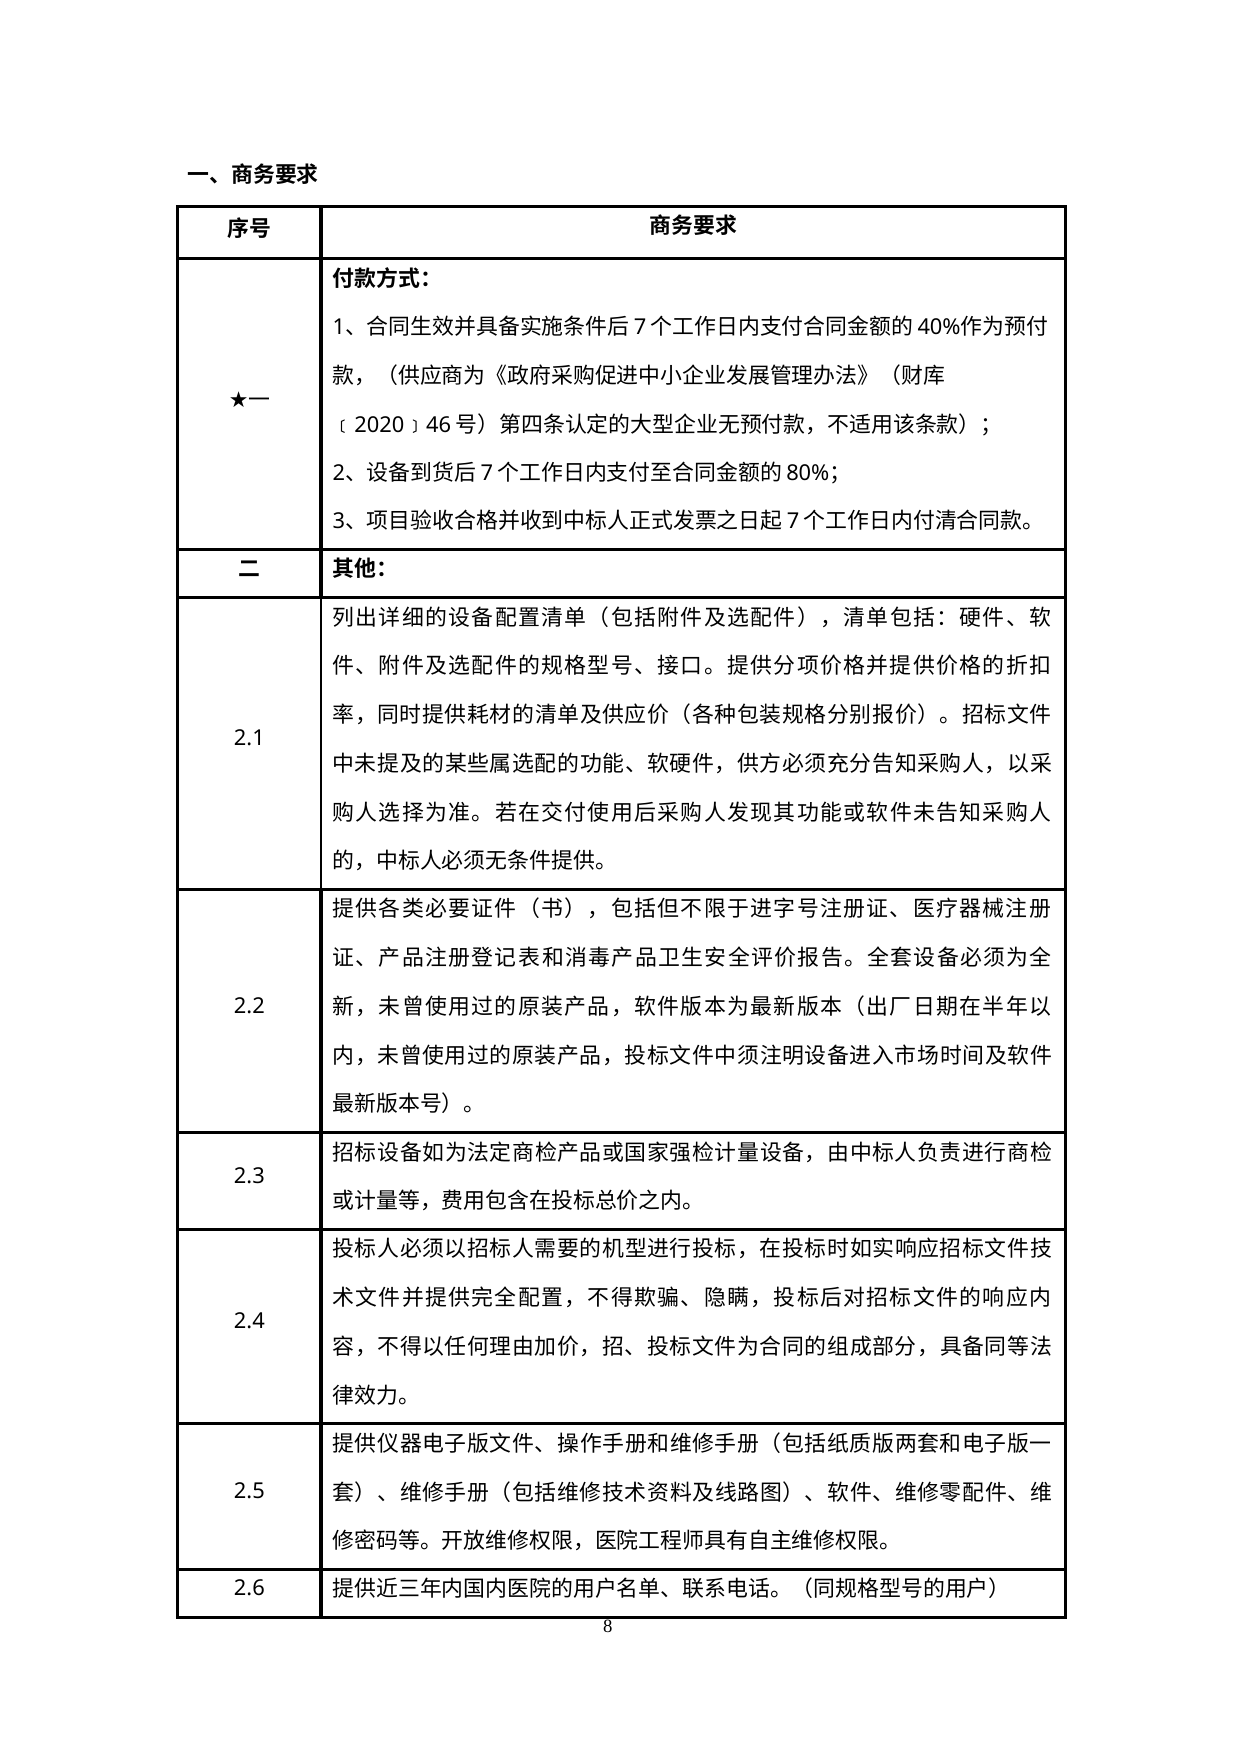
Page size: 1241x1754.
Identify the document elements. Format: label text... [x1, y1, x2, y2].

table_cell 二 [179, 551, 319, 596]
table_cell 其他： [323, 551, 1064, 596]
table_cell 2.6 [179, 1571, 319, 1616]
table_cell 2.4 [179, 1231, 319, 1422]
table_cell 提供各类必要证件（书），包括但不限于进字号注册证、医疗器械注册证、产品注册登记表和消毒产品卫生安全评价报告。全套设备必须为全新，未曾使用过的原装产品，软件版本为最新版本（出厂日期在半年以内，未曾使用过的原装产品，投标文件中须注明设备进入市场时间及软件最新版本号）。 [323, 891, 1064, 1131]
table_cell 2.2 [179, 891, 319, 1131]
table_cell 列出详细的设备配置清单（包括附件及选配件），清单包括：硬件、软件、附件及选配件的规格型号、接口。提供分项价格并提供价格的折扣率，同时提供耗材的清单及供应价（各种包装规格分别报价）。招标文件中未提及的某些属选配的功能、软硬件，供方必须充分告知采购人，以采购人选择为准。若在交付使用后采购人发现其功能或软件未告知采购人的，中标人必须无条件提供。 [322, 599, 1064, 888]
table_cell 提供仪器电子版文件、操作手册和维修手册（包括纸质版两套和电子版一套）、维修手册（包括维修技术资料及线路图）、软件、维修零配件、维修密码等。开放维修权限，医院工程师具有自主维修权限。 [323, 1425, 1064, 1568]
table_cell 投标人必须以招标人需要的机型进行投标，在投标时如实响应招标文件技术文件并提供完全配置，不得欺骗、隐瞒，投标后对招标文件的响应内容，不得以任何理由加价，招、投标文件为合同的组成部分，具备同等法律效力。 [323, 1231, 1064, 1422]
table_header 序号 [179, 208, 319, 257]
table_cell 2.1 [179, 599, 320, 888]
list 商务要求 [187, 157, 1053, 189]
table_cell 提供近三年内国内医院的用户名单、联系电话。（同规格型号的用户） [323, 1571, 1064, 1616]
table_cell ★一 [179, 260, 319, 548]
table_header 商务要求 [323, 208, 1064, 257]
table_cell 招标设备如为法定商检产品或国家强检计量设备，由中标人负责进行商检或计量等，费用包含在投标总价之内。 [323, 1134, 1064, 1228]
table_cell 2.5 [179, 1425, 319, 1568]
table_cell 2.3 [179, 1134, 319, 1228]
table_cell 付款方式： 1、合同生效并具备实施条件后7个工作日内支付合同金额的40%作为预付款，（供应商为《政府采购促进中小企业发展管理办法》（财库﹝2020﹞46号）第四条认定的大型企业无预付款，不适用该条款）； 2、设备到货后7个工作日内支付至合同金额的80%； 3、项目验收合格并收到中标人正式发票之日起7个工作日内付清合同款。 [323, 260, 1064, 548]
